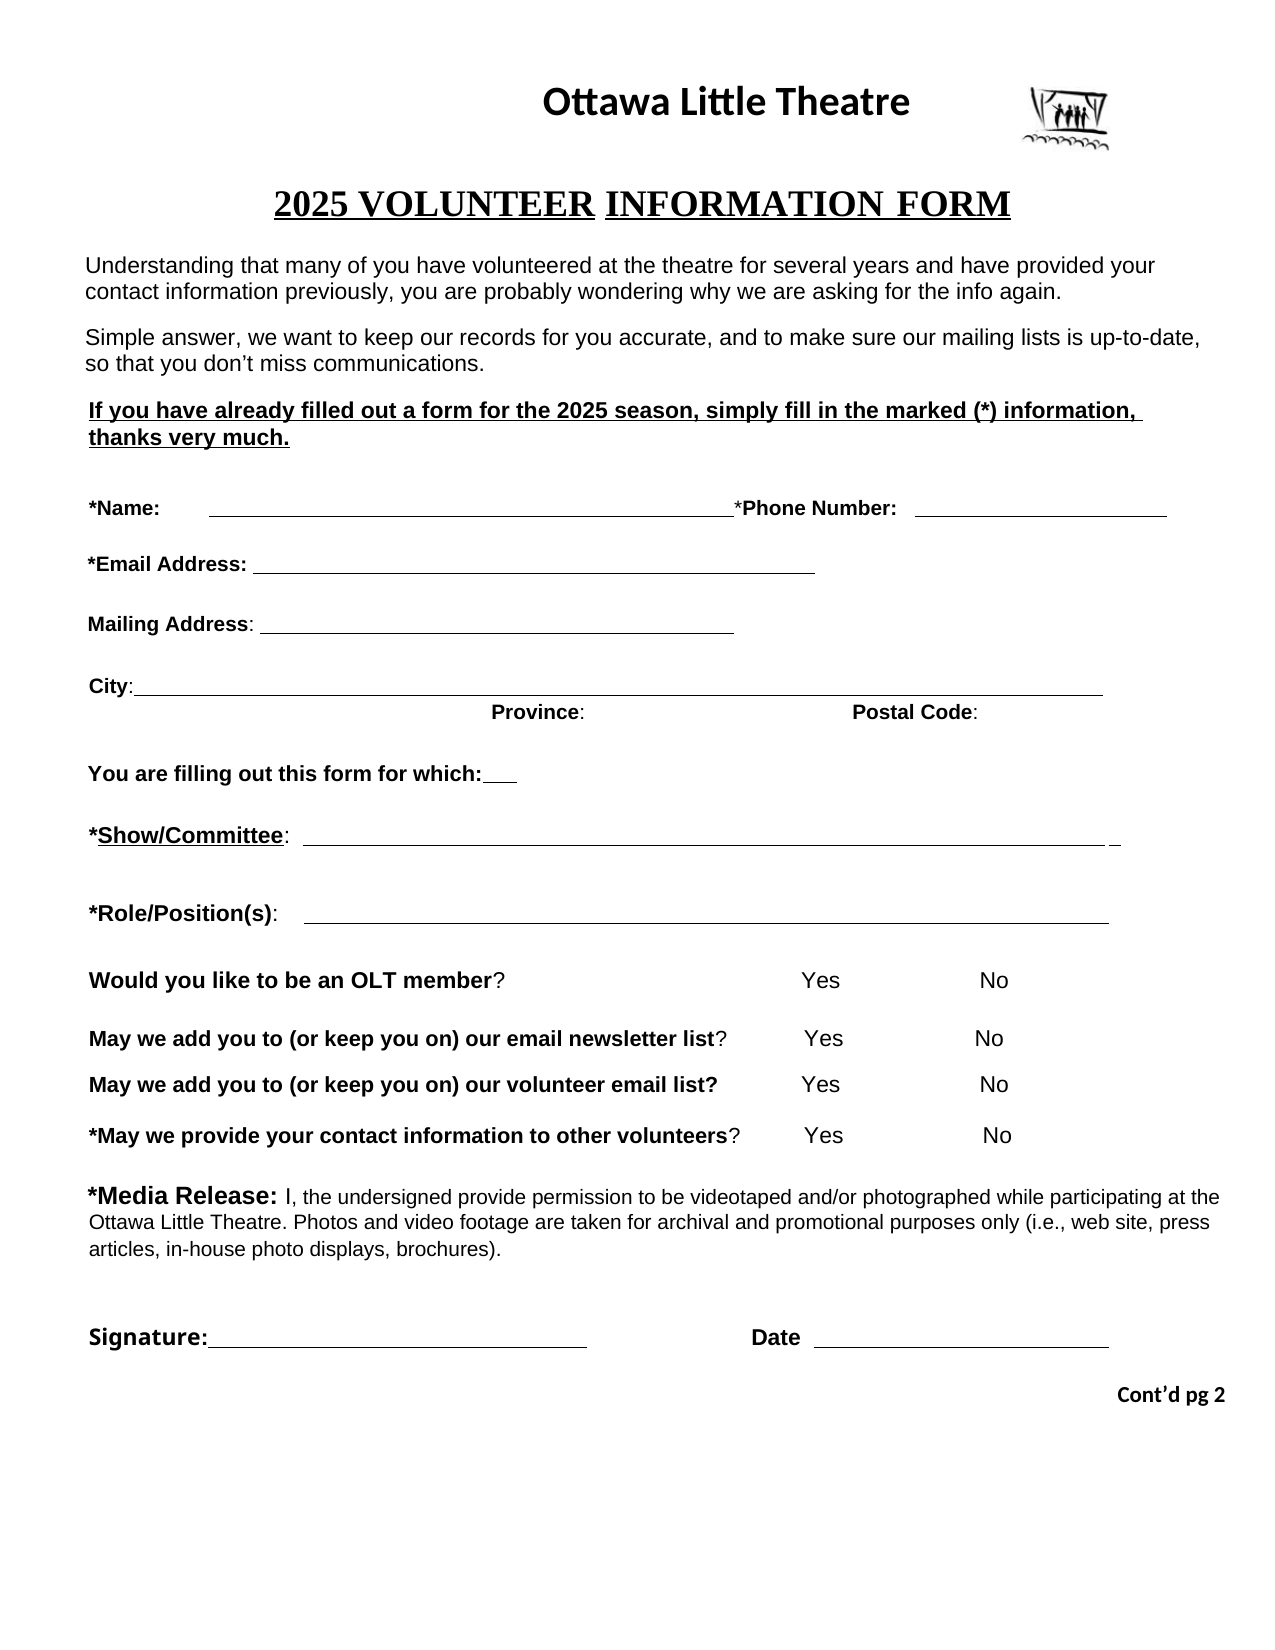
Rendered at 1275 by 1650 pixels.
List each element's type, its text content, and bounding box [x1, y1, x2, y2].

text Signature: Date [88, 1321, 1225, 1352]
text If you have already filled out a form for the 2025 season, simply fill in the marked (*) information, thanks very much. [88, 397, 1166, 450]
text May we add you to (or keep you on) our email newsletter list? Yes No [88, 1025, 1225, 1052]
text Understanding that many of you have volunteered at the theatre for several years and have provided your contact information previously, you are probably wondering why we are asking for the info again. [85, 252, 1205, 304]
text *Email Address: [87, 552, 1225, 576]
text *Show/Committee: [88, 822, 1225, 848]
text May we add you to (or keep you on) our volunteer email list? Yes No [88, 1071, 1225, 1097]
text 2025 VOLUNTEER INFORMATION FORM [59, 182, 1225, 224]
text *Name: *Phone Number: [88, 495, 1225, 519]
text *May we provide your contact information to other volunteers? Yes No [88, 1122, 1225, 1149]
text Would you like to be an OLT member? Yes No [88, 967, 1225, 993]
text City: Province: Postal Code: [88, 674, 1225, 723]
text *Role/Position(s): [88, 900, 1225, 926]
text Cont’d pg 2 [134, 1380, 1225, 1408]
picture [1020, 86, 1117, 157]
text You are filling out this form for which: [87, 760, 1225, 786]
text Simple answer, we want to keep our records for you accurate, and to make sure our mailing lists is up-to-date, so that you don’t miss communications. [85, 324, 1205, 377]
text *Media Release: I, the undersigned provide permission to be videotaped and/or photographed while participating at the Ottawa Little Theatre. Photos and video footage are taken for archival and promotional purposes only (i.e., web site, press articles, in-house photo displays, brochures). [87, 1181, 1225, 1291]
text Mailing Address: [87, 612, 1225, 636]
